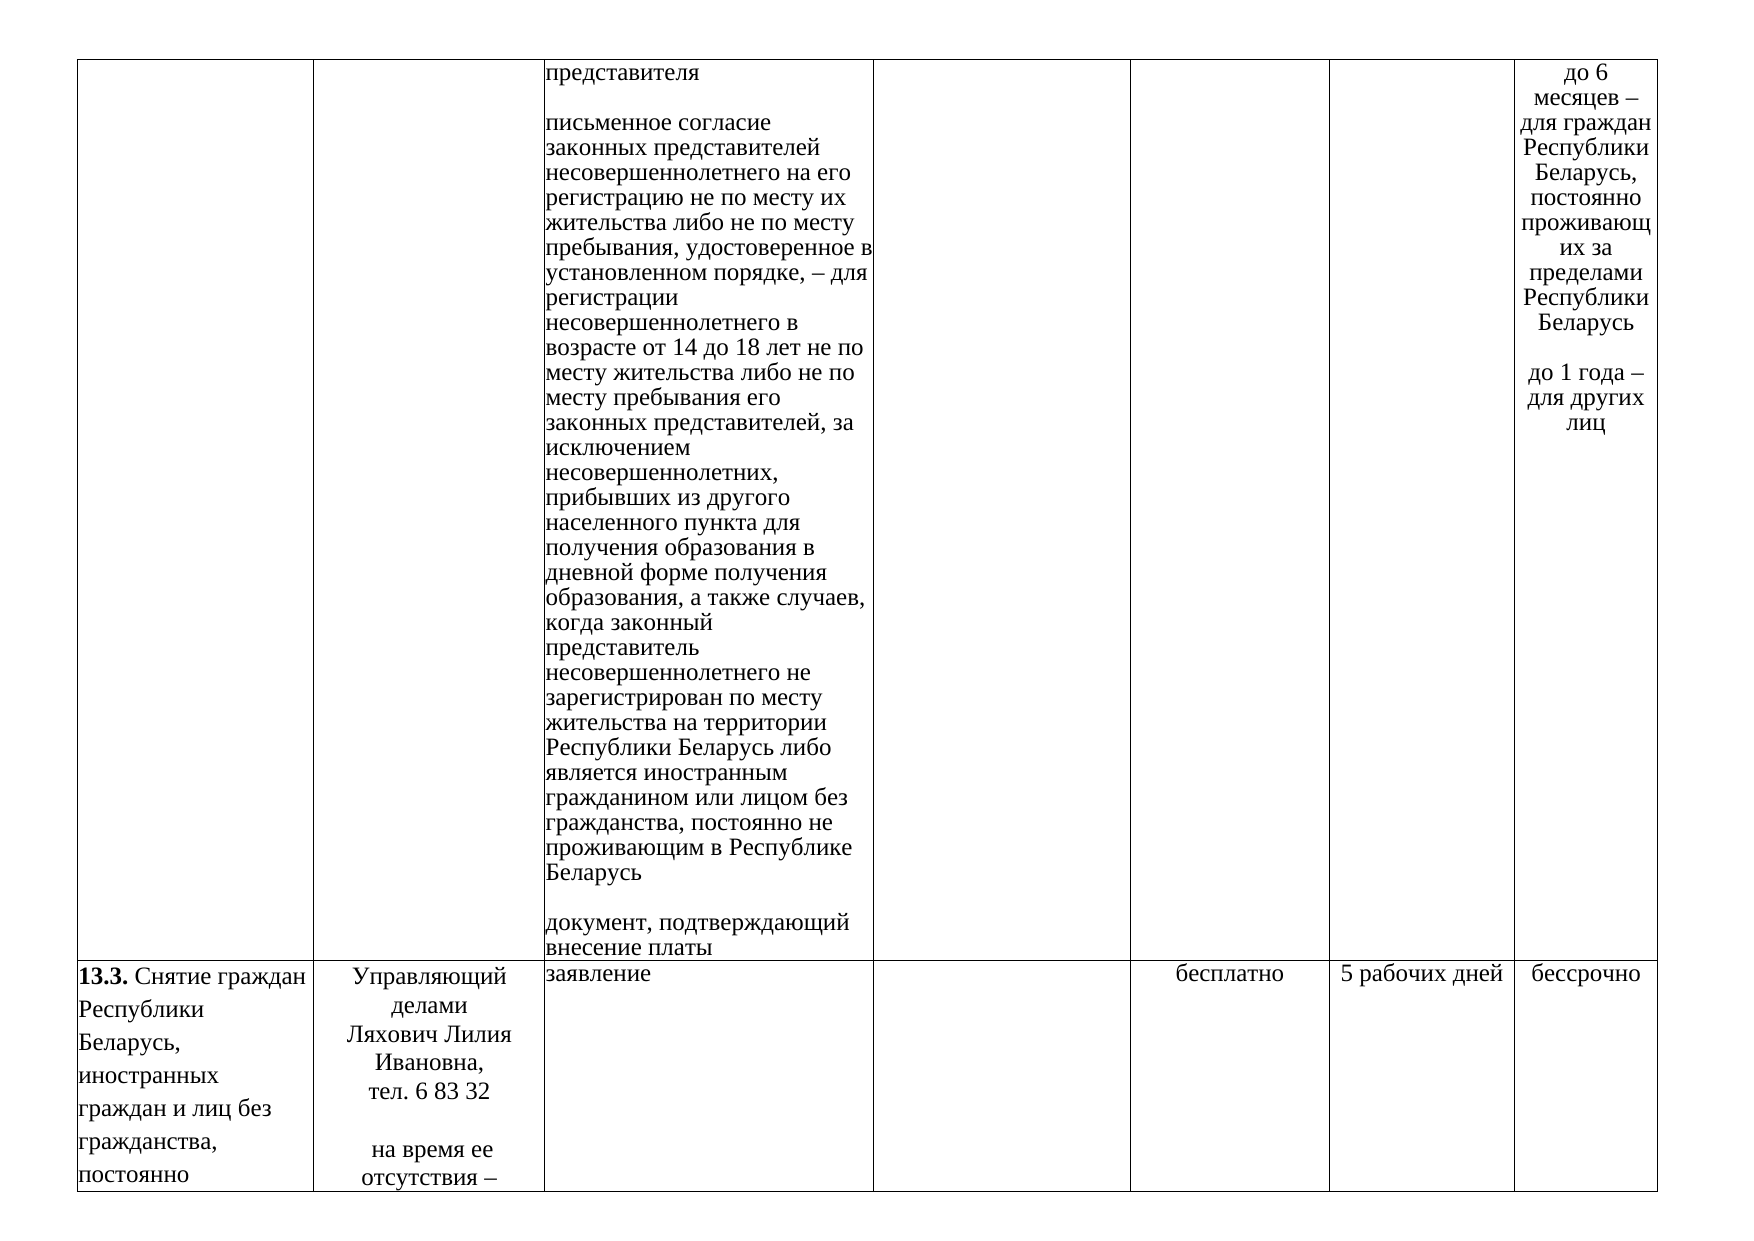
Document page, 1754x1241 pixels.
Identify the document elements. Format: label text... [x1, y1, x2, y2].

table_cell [545, 60, 873, 960]
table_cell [314, 60, 544, 960]
table_cell [874, 961, 1130, 1191]
table_cell 5 рабочих дней [1330, 961, 1514, 1191]
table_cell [78, 961, 313, 1191]
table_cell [1131, 60, 1329, 960]
table_cell [874, 60, 1130, 960]
table_cell бессрочно [1515, 961, 1657, 1191]
table_cell заявление [545, 961, 873, 1191]
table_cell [78, 60, 313, 960]
table_cell бесплатно [1131, 961, 1329, 1191]
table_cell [1330, 60, 1514, 960]
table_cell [1515, 60, 1657, 960]
